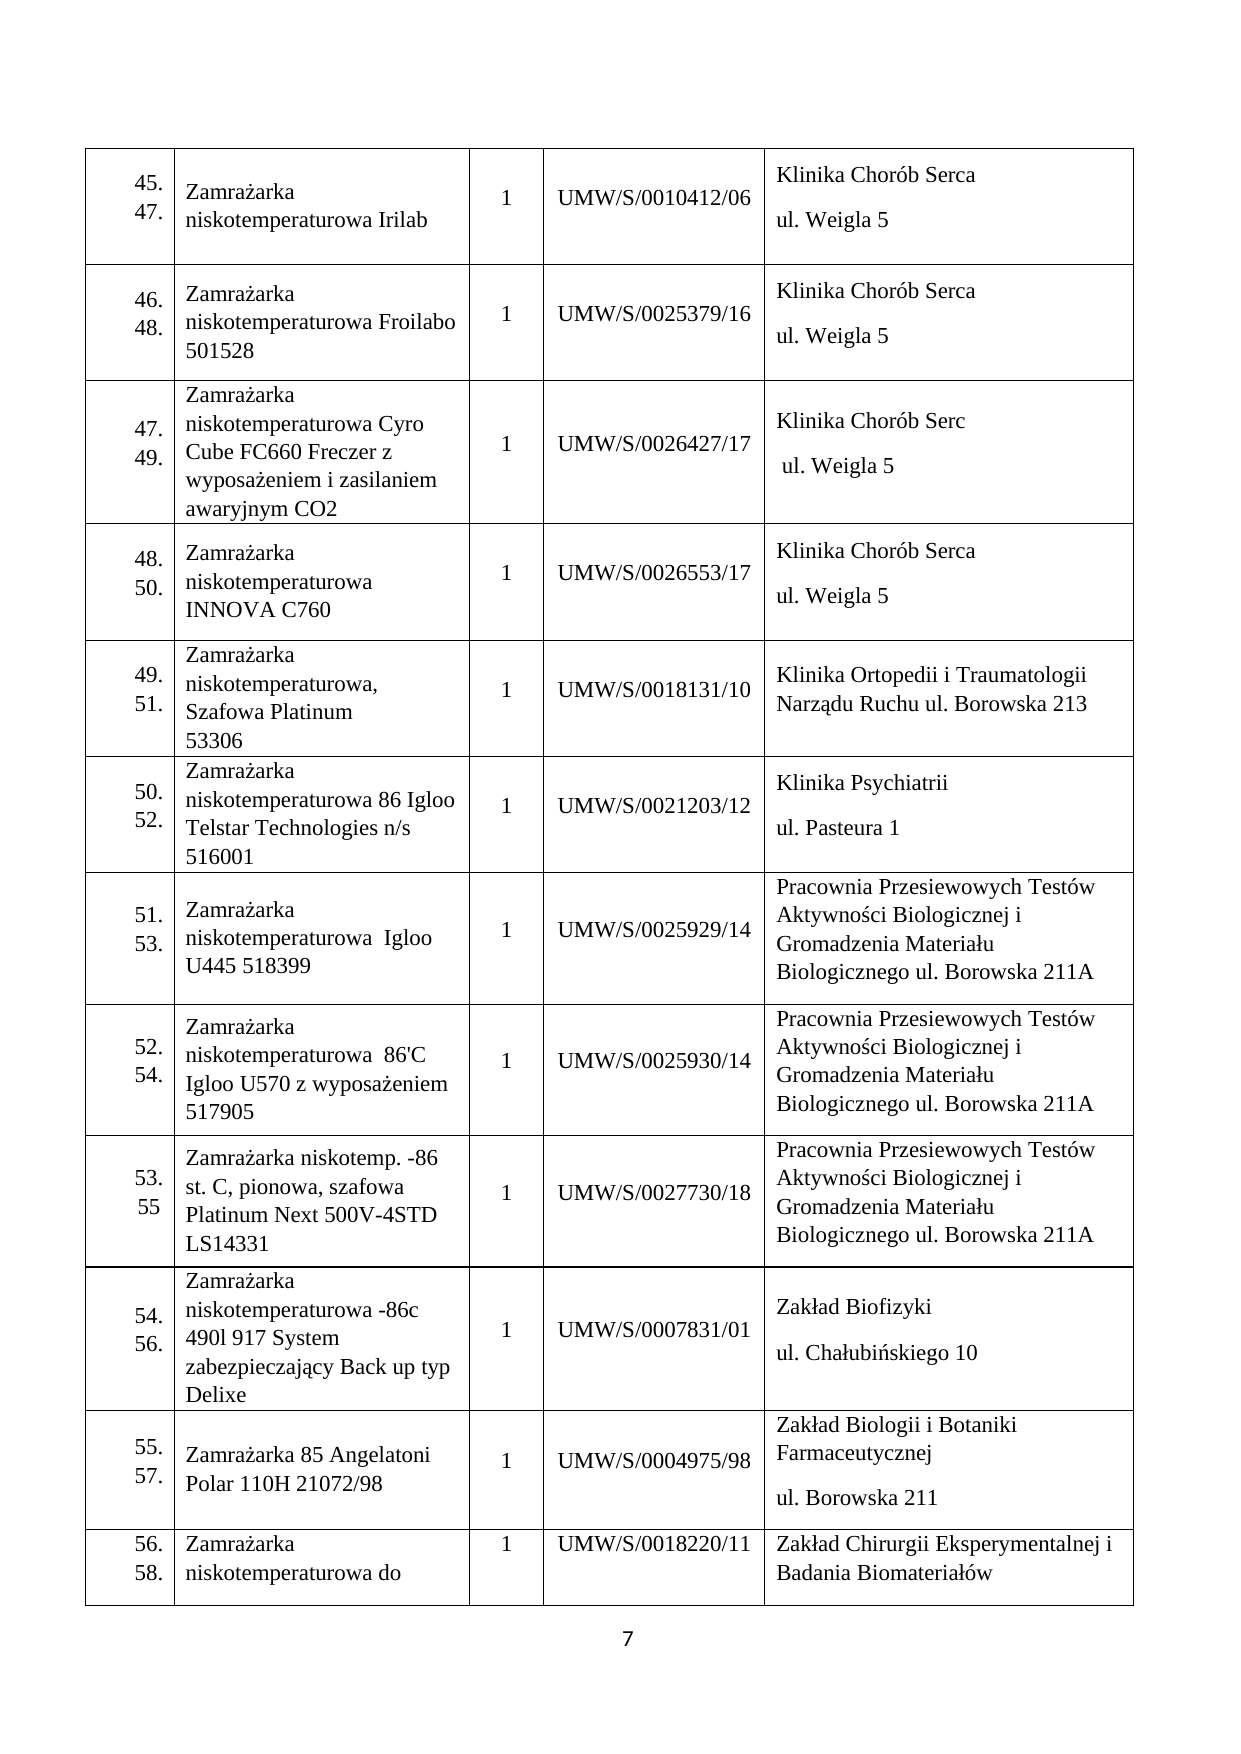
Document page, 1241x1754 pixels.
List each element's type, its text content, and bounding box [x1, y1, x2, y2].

table_cell Pracownia Przesiewowych Testów Aktywności Biologicznej i Gromadzenia Materiału Biologicznego ul. Borowska 211A [765, 1005, 1133, 1135]
table_cell 51. [86, 641, 174, 756]
table_cell Pracownia Przesiewowych Testów Aktywności Biologicznej i Gromadzenia Materiału Biologicznego ul. Borowska 211A [765, 1136, 1133, 1266]
table_cell Klinika Ortopedii i Traumatologii Narządu Ruchu ul. Borowska 213 [765, 641, 1133, 756]
table_cell 52. [86, 757, 174, 872]
table_cell 48. [86, 265, 174, 380]
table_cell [175, 1530, 469, 1605]
table_cell Zakład Biologii i Botaniki Farmaceutycznej ul. Borowska 211 [765, 1411, 1133, 1529]
table_cell 1 [470, 1268, 543, 1410]
table_cell Klinika Chorób Serca ul. Weigla 5 [765, 524, 1133, 639]
table_cell UMW/S/0010412/06 [544, 149, 764, 264]
table_cell 58. [86, 1530, 174, 1605]
table_cell 56. [86, 1268, 174, 1410]
table_cell 1 [470, 149, 543, 264]
table_cell UMW/S/0021203/12 [544, 757, 764, 872]
table_cell 47. [86, 149, 174, 264]
table_cell Zamrażarka niskotemperaturowa Igloo U445 518399 [175, 873, 469, 1003]
table_cell 53. [86, 873, 174, 1003]
table_cell Klinika Psychiatrii ul. Pasteura 1 [765, 757, 1133, 872]
table_cell 1 [470, 381, 543, 523]
table_cell Klinika Chorób Serca ul. Weigla 5 [765, 265, 1133, 380]
table_cell Zamrażarka niskotemperaturowa 86'C Igloo U570 z wyposażeniem 517905 [175, 1005, 469, 1135]
table_cell UMW/S/0025379/16 [544, 265, 764, 380]
table_cell 1 [470, 1530, 543, 1605]
table_cell Zamrażarka niskotemperaturowa, Szafowa Platinum 53306 [175, 641, 469, 756]
table_cell 55 [86, 1136, 174, 1266]
table_cell 49. [86, 381, 174, 523]
table_cell Zamrażarka niskotemperaturowa -86c 490l 917 System zabezpieczający Back up typ Delixe [175, 1268, 469, 1410]
table_cell Pracownia Przesiewowych Testów Aktywności Biologicznej i Gromadzenia Materiału Biologicznego ul. Borowska 211A [765, 873, 1133, 1003]
table_cell UMW/S/0025929/14 [544, 873, 764, 1003]
table_cell 54. [86, 1005, 174, 1135]
table_cell 1 [470, 1005, 543, 1135]
table_cell Zamrażarka niskotemperaturowa 86 Igloo Telstar Technologies n/s 516001 [175, 757, 469, 872]
table_cell Zamrażarka niskotemperaturowa INNOVA C760 [175, 524, 469, 639]
table_cell 1 [470, 873, 543, 1003]
table_cell Zamrażarka 85 Angelatoni Polar 110H 21072/98 [175, 1411, 469, 1529]
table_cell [765, 1530, 1133, 1605]
table_cell Zamrażarka niskotemp. -86 st. C, pionowa, szafowa Platinum Next 500V-4STD LS14331 [175, 1136, 469, 1266]
table_cell UMW/S/0007831/01 [544, 1268, 764, 1410]
table_cell 1 [470, 1136, 543, 1266]
table_cell Zakład Biofizyki ul. Chałubińskiego 10 [765, 1268, 1133, 1410]
table_cell UMW/S/0025930/14 [544, 1005, 764, 1135]
table_cell UMW/S/0018220/11 [544, 1530, 764, 1605]
table_cell 1 [470, 757, 543, 872]
table_cell 1 [470, 641, 543, 756]
table_cell UMW/S/0026553/17 [544, 524, 764, 639]
table_cell 1 [470, 524, 543, 639]
table_cell 1 [470, 1411, 543, 1529]
table_cell UMW/S/0018131/10 [544, 641, 764, 756]
table_cell Klinika Chorób Serc ul. Weigla 5 [765, 381, 1133, 523]
table_cell UMW/S/0026427/17 [544, 381, 764, 523]
table_cell Zamrażarka niskotemperaturowa Irilab [175, 149, 469, 264]
table_cell 1 [470, 265, 543, 380]
table_cell 50. [86, 524, 174, 639]
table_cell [765, 149, 1133, 264]
table_cell UMW/S/0027730/18 [544, 1136, 764, 1266]
table_cell Zamrażarka niskotemperaturowa Cyro Cube FC660 Freczer z wyposażeniem i zasilaniem awaryjnym CO2 [175, 381, 469, 523]
table_cell Zamrażarka niskotemperaturowa Froilabo 501528 [175, 265, 469, 380]
table_cell 57. [86, 1411, 174, 1529]
table_cell UMW/S/0004975/98 [544, 1411, 764, 1529]
